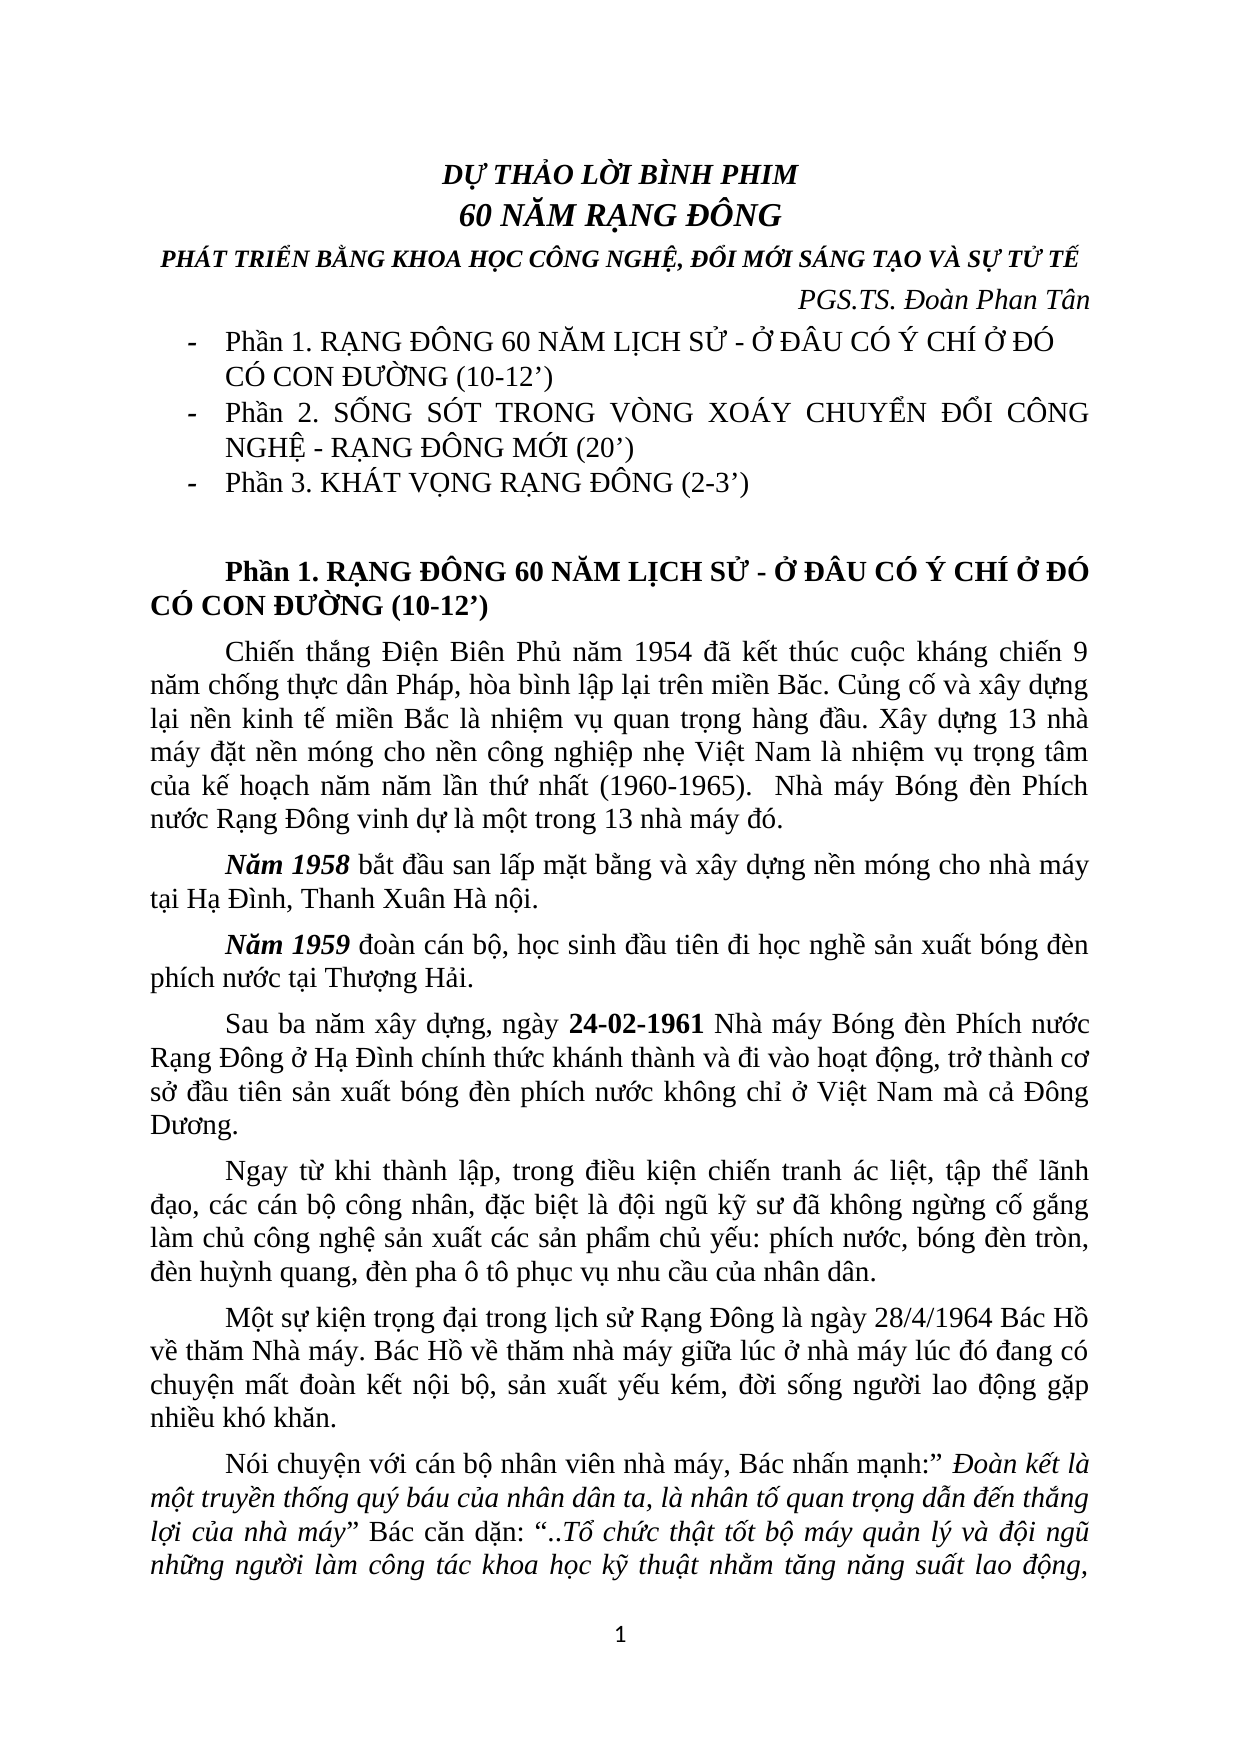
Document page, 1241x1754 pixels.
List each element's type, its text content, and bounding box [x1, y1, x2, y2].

text Ngay từ khi thành lập, trong điều kiện chiến tranh ác liệt, tập thể lãnh đạo, các cán bộ công nhân, đặc biệt là đội ngũ kỹ sư đã không ngừng cố gắng làm chủ công nghệ sản xuất các sản phẩm chủ yếu: phích nước, bóng đèn tròn, đèn huỳnh quang, đèn pha ô tô phục vụ nhu cầu của nhân dân. [150, 1153, 1090, 1287]
text 60 NĂM RẠNG ĐÔNG [150, 198, 1090, 233]
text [150, 1447, 1090, 1581]
list Phần 3. KHÁT VỌNG RẠNG ĐÔNG (2-3’) [187, 464, 1090, 500]
list Phần 2. SỐNG SÓT TRONG VÒNG XOÁY CHUYỂN ĐỔI CÔNG NGHỆ - RẠNG ĐÔNG MỚI (20’) [187, 394, 1090, 464]
text Phần 1. RẠNG ĐÔNG 60 NĂM LỊCH SỬ - Ở ĐÂU CÓ Ý CHÍ Ở ĐÓ CÓ CON ĐƯỜNG (10-12’) [150, 554, 1090, 621]
list Phần 1. RẠNG ĐÔNG 60 NĂM LỊCH SỬ - Ở ĐÂU CÓ Ý CHÍ Ở ĐÓ CÓ CON ĐƯỜNG (10-12’) [187, 323, 1090, 394]
text DỰ THẢO LỜI BÌNH PHIM [150, 156, 1090, 192]
text PHÁT TRIỂN BẰNG KHOA HỌC CÔNG NGHỆ, ĐỔI MỚI SÁNG TẠO VÀ SỰ TỬ TẾ [150, 239, 1090, 275]
text Năm 1958 bắt đầu san lấp mặt bằng và xây dựng nền móng cho nhà máy tại Hạ Đình, Thanh Xuân Hà nội. [150, 847, 1090, 914]
text PGS.TS. Đoàn Phan Tân [150, 281, 1090, 317]
text Năm 1959 đoàn cán bộ, học sinh đầu tiên đi học nghề sản xuất bóng đèn phích nước tại Thượng Hải. [150, 927, 1090, 994]
text Một sự kiện trọng đại trong lịch sử Rạng Đông là ngày 28/4/1964 Bác Hồ về thăm Nhà máy. Bác Hồ về thăm nhà máy giữa lúc ở nhà máy lúc đó đang có chuyện mất đoàn kết nội bộ, sản xuất yếu kém, đời sống người lao động gặp nhiều khó khăn. [150, 1300, 1090, 1434]
text Chiến thắng Điện Biên Phủ năm 1954 đã kết thúc cuộc kháng chiến 9 năm chống thực dân Pháp, hòa bình lập lại trên miền Băc. Củng cố và xây dựng lại nền kinh tế miền Bắc là nhiệm vụ quan trọng hàng đầu. Xây dựng 13 nhà máy đặt nền móng cho nền công nghiệp nhẹ Việt Nam là nhiệm vụ trọng tâm của kế hoạch năm năm lần thứ nhất (1960-1965). Nhà máy Bóng đèn Phích nước Rạng Đông vinh dự là một trong 13 nhà máy đó. [150, 634, 1090, 835]
text Sau ba năm xây dựng, ngày 24-02-1961 Nhà máy Bóng đèn Phích nước Rạng Đông ở Hạ Đình chính thức khánh thành và đi vào hoạt động, trở thành cơ sở đầu tiên sản xuất bóng đèn phích nước không chỉ ở Việt Nam mà cả Đông Dương. [150, 1007, 1090, 1141]
